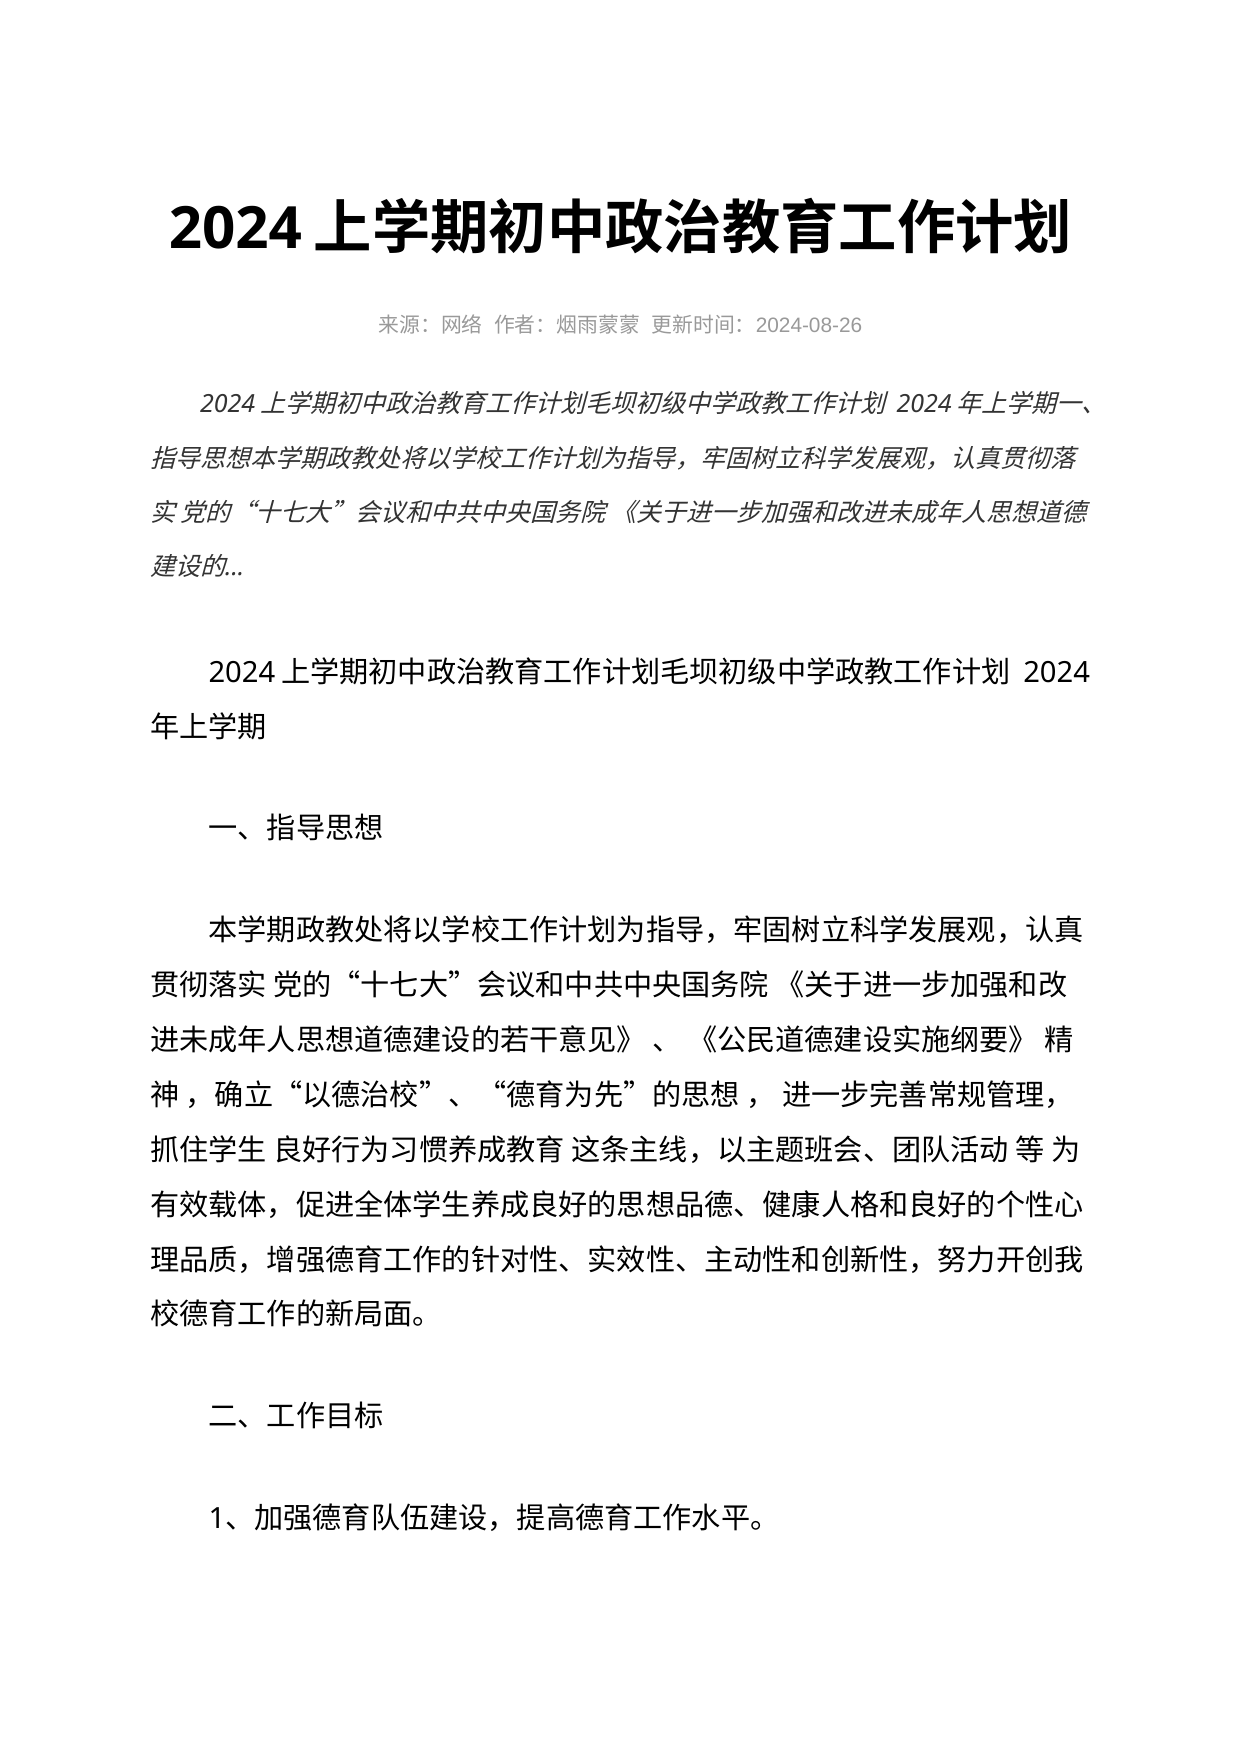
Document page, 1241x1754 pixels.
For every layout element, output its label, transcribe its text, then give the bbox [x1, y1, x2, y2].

subtitle 2024上学期初中政治教育工作计划 [150, 181, 1090, 266]
text 来源：网络 作者：烟雨蒙蒙 更新时间：2024-08-26 [150, 313, 1090, 337]
text 二、工作目标 [150, 1393, 1090, 1435]
text 2024上学期初中政治教育工作计划毛坝初级中学政教工作计划 2024年上学期 [150, 648, 1090, 745]
text 一、指导思想 [150, 805, 1090, 847]
text 本学期政教处将以学校工作计划为指导，牢固树立科学发展观，认真贯彻落实 党的“十七大”会议和中共中央国务院 《关于进一步加强和改进未成年人思想道德建设的若干意见》 、 《公民道德建设实施纲要》 精神 ，确立“以德治校”、“德育为先”的思想 ， 进一步完善常规管理，抓住学生 良好行为习惯养成教育 这条主线，以主题班会、团队活动 等 为有效载体，促进全体学生养成良好的思想品德、健康人格和良好的个性心理品质，增强德育工作的针对性、实效性、主动性和创新性，努力开创我校德育工作的新局面。 [150, 907, 1090, 1333]
text 1、加强德育队伍建设，提高德育工作水平。 [150, 1494, 1090, 1537]
text 2024上学期初中政治教育工作计划毛坝初级中学政教工作计划 2024年上学期一、指导思想本学期政教处将以学校工作计划为指导，牢固树立科学发展观，认真贯彻落实 党的“十七大”会议和中共中央国务院 《关于进一步加强和改进未成年人思想道德建设的... [150, 384, 1090, 583]
